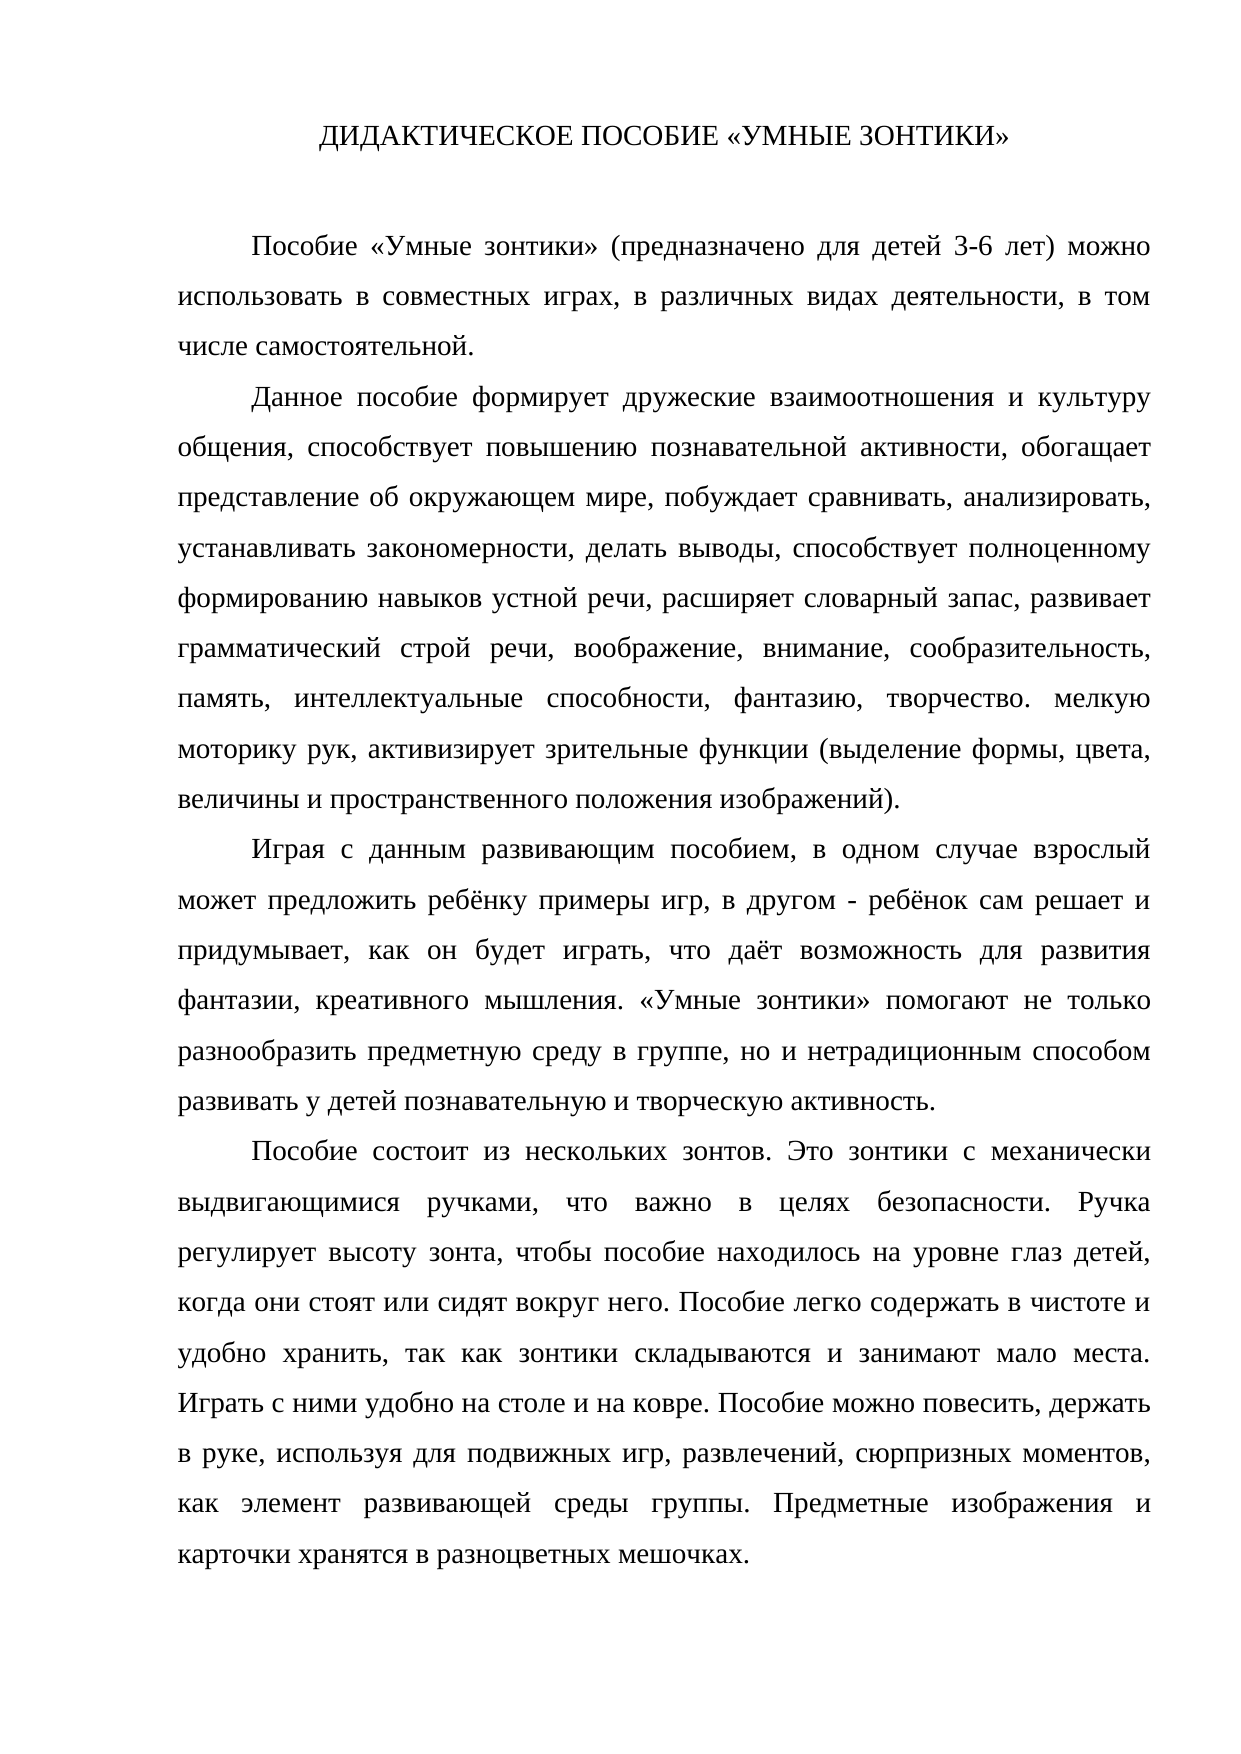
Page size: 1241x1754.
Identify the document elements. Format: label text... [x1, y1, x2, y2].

text ДИДАКТИЧЕСКОЕ ПОСОБИЕ «УМНЫЕ ЗОНТИКИ» [177, 118, 1152, 152]
text Играя с данным развивающим пособием, в одном случае взрослый может предложить ребёнку примеры игр, в другом - ребёнок сам решает и придумывает, как он будет играть, что даёт возможность для развития фантазии, креативного мышления. «Умные зонтики» помогают не только разнообразить предметную среду в группе, но и нетрадиционным способом развивать у детей познавательную и творческую активность. [177, 832, 1152, 1117]
text Данное пособие формирует дружеские взаимоотношения и культуру общения, способствует повышению познавательной активности, обогащает представление об окружающем мире, побуждает сравнивать, анализировать, устанавливать закономерности, делать выводы, способствует полноценному формированию навыков устной речи, расширяет словарный запас, развивает грамматический строй речи, воображение, внимание, сообразительность, память, интеллектуальные способности, фантазию, творчество. мелкую моторику рук, активизирует зрительные функции (выделение формы, цвета, величины и пространственного положения изображений). [177, 379, 1152, 815]
text Пособие состоит из нескольких зонтов. Это зонтики с механически выдвигающимися ручками, что важно в целях безопасности. Ручка регулирует высоту зонта, чтобы пособие находилось на уровне глаз детей, когда они стоят или сидят вокруг него. Пособие легко содержать в чистоте и удобно хранить, так как зонтики складываются и занимают мало места. Играть с ними удобно на столе и на ковре. Пособие можно повесить, держать в руке, используя для подвижных игр, развлечений, сюрпризных моментов, как элемент развивающей среды группы. Предметные изображения и карточки хранятся в разноцветных мешочках. [177, 1133, 1152, 1569]
text Пособие «Умные зонтики» (предназначено для детей 3-6 лет) можно использовать в совместных играх, в различных видах деятельности, в том числе самостоятельной. [177, 228, 1152, 362]
